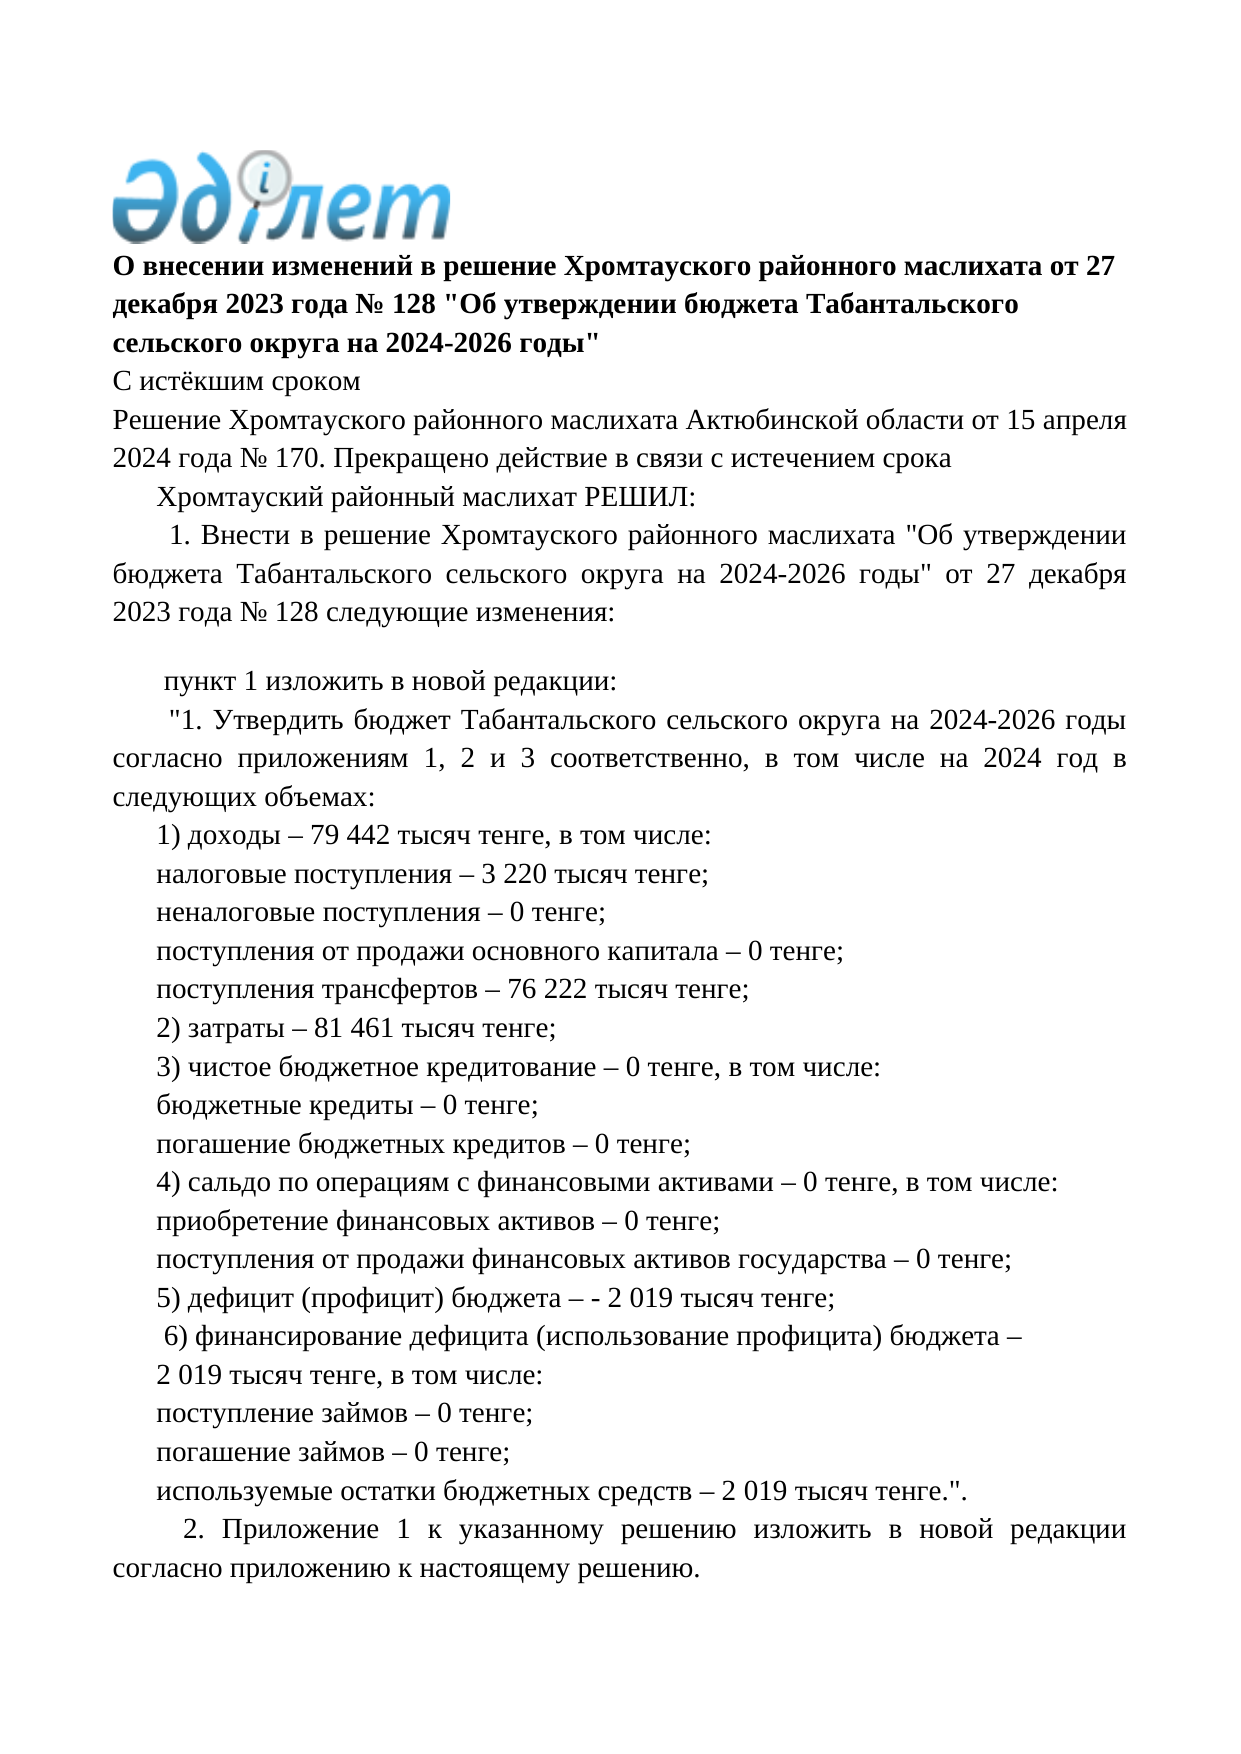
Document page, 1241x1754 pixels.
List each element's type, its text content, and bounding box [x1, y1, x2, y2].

text 6) финансирование дефицита (использование профицита) бюджета – [112, 1318, 1128, 1352]
text поступления трансфертов – 76 222 тысяч тенге; [112, 972, 1128, 1005]
text поступления от продажи основного капитала – 0 тенге; [112, 933, 1128, 967]
text 3) чистое бюджетное кредитование – 0 тенге, в том числе: [112, 1049, 1128, 1082]
text С истёкшим сроком [112, 363, 1128, 397]
text Решение Хромтауского районного маслихата Актюбинской области от 15 апреля 2024 года № 170. Прекращено действие в связи с истечением срока [112, 402, 1128, 474]
text пункт 1 изложить в новой редакции: [112, 663, 1128, 697]
text поступление займов – 0 тенге; [112, 1396, 1128, 1429]
picture [112, 150, 451, 244]
text 2) затраты – 81 461 тысяч тенге; [112, 1010, 1128, 1044]
text 2 019 тысяч тенге, в том числе: [112, 1357, 1128, 1391]
text приобретение финансовых активов – 0 тенге; [112, 1203, 1128, 1236]
text "1. Утвердить бюджет Табантальского сельского округа на 2024-2026 годы согласно приложениям 1, 2 и 3 соответственно, в том числе на 2024 год в следующих объемах: [112, 702, 1128, 812]
text 1. Внести в решение Хромтауского районного маслихата "Об утверждении бюджета Табантальского сельского округа на 2024-2026 годы" от 27 декабря 2023 года № 128 следующие изменения: [112, 517, 1128, 628]
text 1) доходы – 79 442 тысяч тенге, в том числе: [112, 817, 1128, 851]
text поступления от продажи финансовых активов государства – 0 тенге; [112, 1241, 1128, 1275]
text 4) сальдо по операциям с финансовыми активами – 0 тенге, в том числе: [112, 1164, 1128, 1198]
text Хромтауский районный маслихат РЕШИЛ: [112, 479, 1128, 512]
text бюджетные кредиты – 0 тенге; [112, 1087, 1128, 1121]
text используемые остатки бюджетных средств – 2 019 тысяч тенге.". [112, 1473, 1128, 1506]
text погашение займов – 0 тенге; [112, 1434, 1128, 1468]
text 2. Приложение 1 к указанному решению изложить в новой редакции согласно приложению к настоящему решению. [112, 1511, 1128, 1583]
text налоговые поступления – 3 220 тысяч тенге; [112, 856, 1128, 889]
text 5) дефицит (профицит) бюджета – - 2 019 тысяч тенге; [112, 1280, 1128, 1313]
text погашение бюджетных кредитов – 0 тенге; [112, 1126, 1128, 1159]
text О внесении изменений в решение Хромтауского районного маслихата от 27 декабря 2023 года № 128 "Об утверждении бюджета Табантальского сельского округа на 2024-2026 годы" [112, 248, 1128, 358]
text неналоговые поступления – 0 тенге; [112, 894, 1128, 928]
